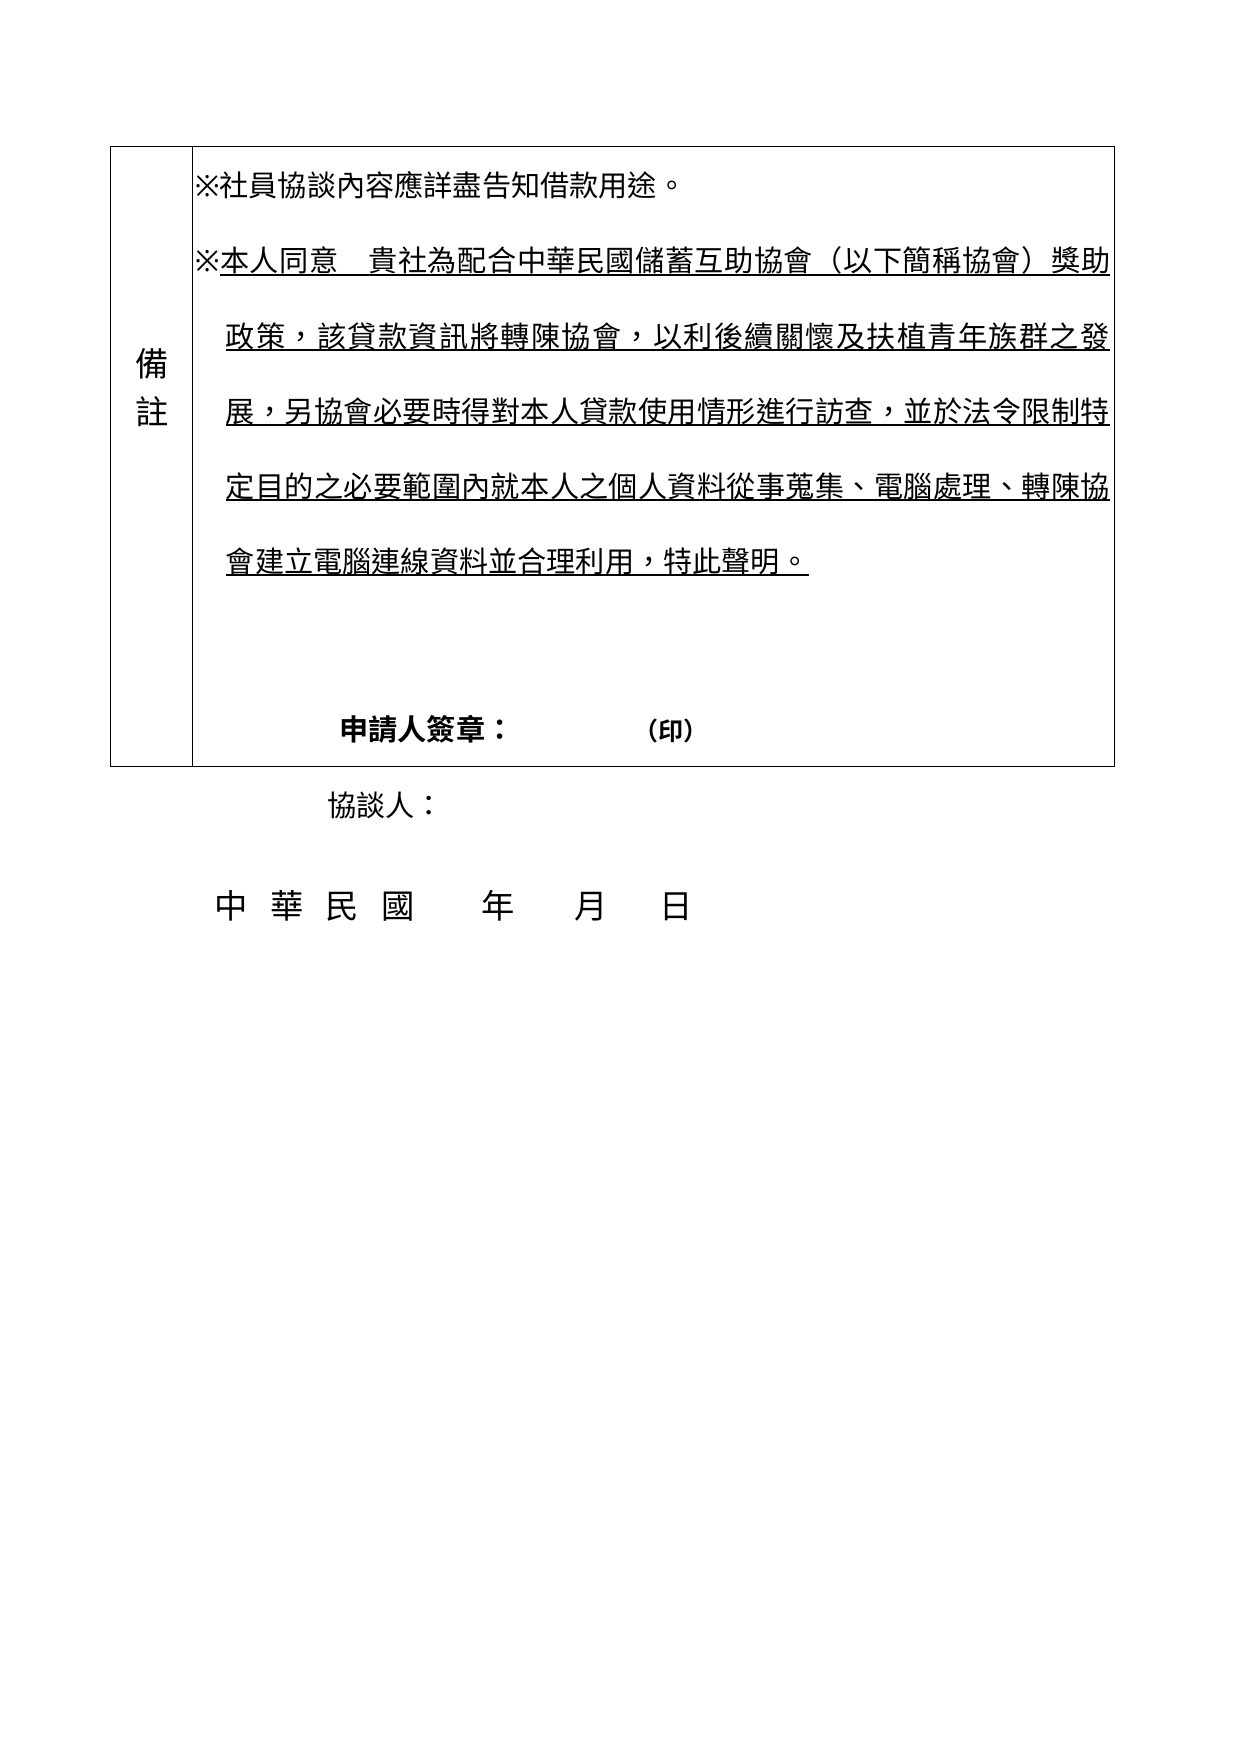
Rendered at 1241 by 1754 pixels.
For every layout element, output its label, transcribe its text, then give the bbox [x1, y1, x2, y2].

table_cell 備 註 [111, 147, 192, 766]
text 協談人： [297, 767, 1078, 842]
table_cell ※社員協談內容應詳盡告知借款用途。 ※本人同意 貴社為配合中華民國儲蓄互助協會（以下簡稱協會）獎助政策，該貸款資訊將轉陳協會，以利後續關懷及扶植青年族群之發展，另協會必要時得對本人貸款使用情形進行訪查，並於法令限制特定目的之必要範圍內就本人之個人資料從事蒐集、電腦處理、轉陳協會建立電腦連線資料並合理利用，特此聲明。 申請人簽章： （印） [193, 147, 1114, 766]
text 中 華 民 國 年 月 日 [148, 867, 1039, 942]
